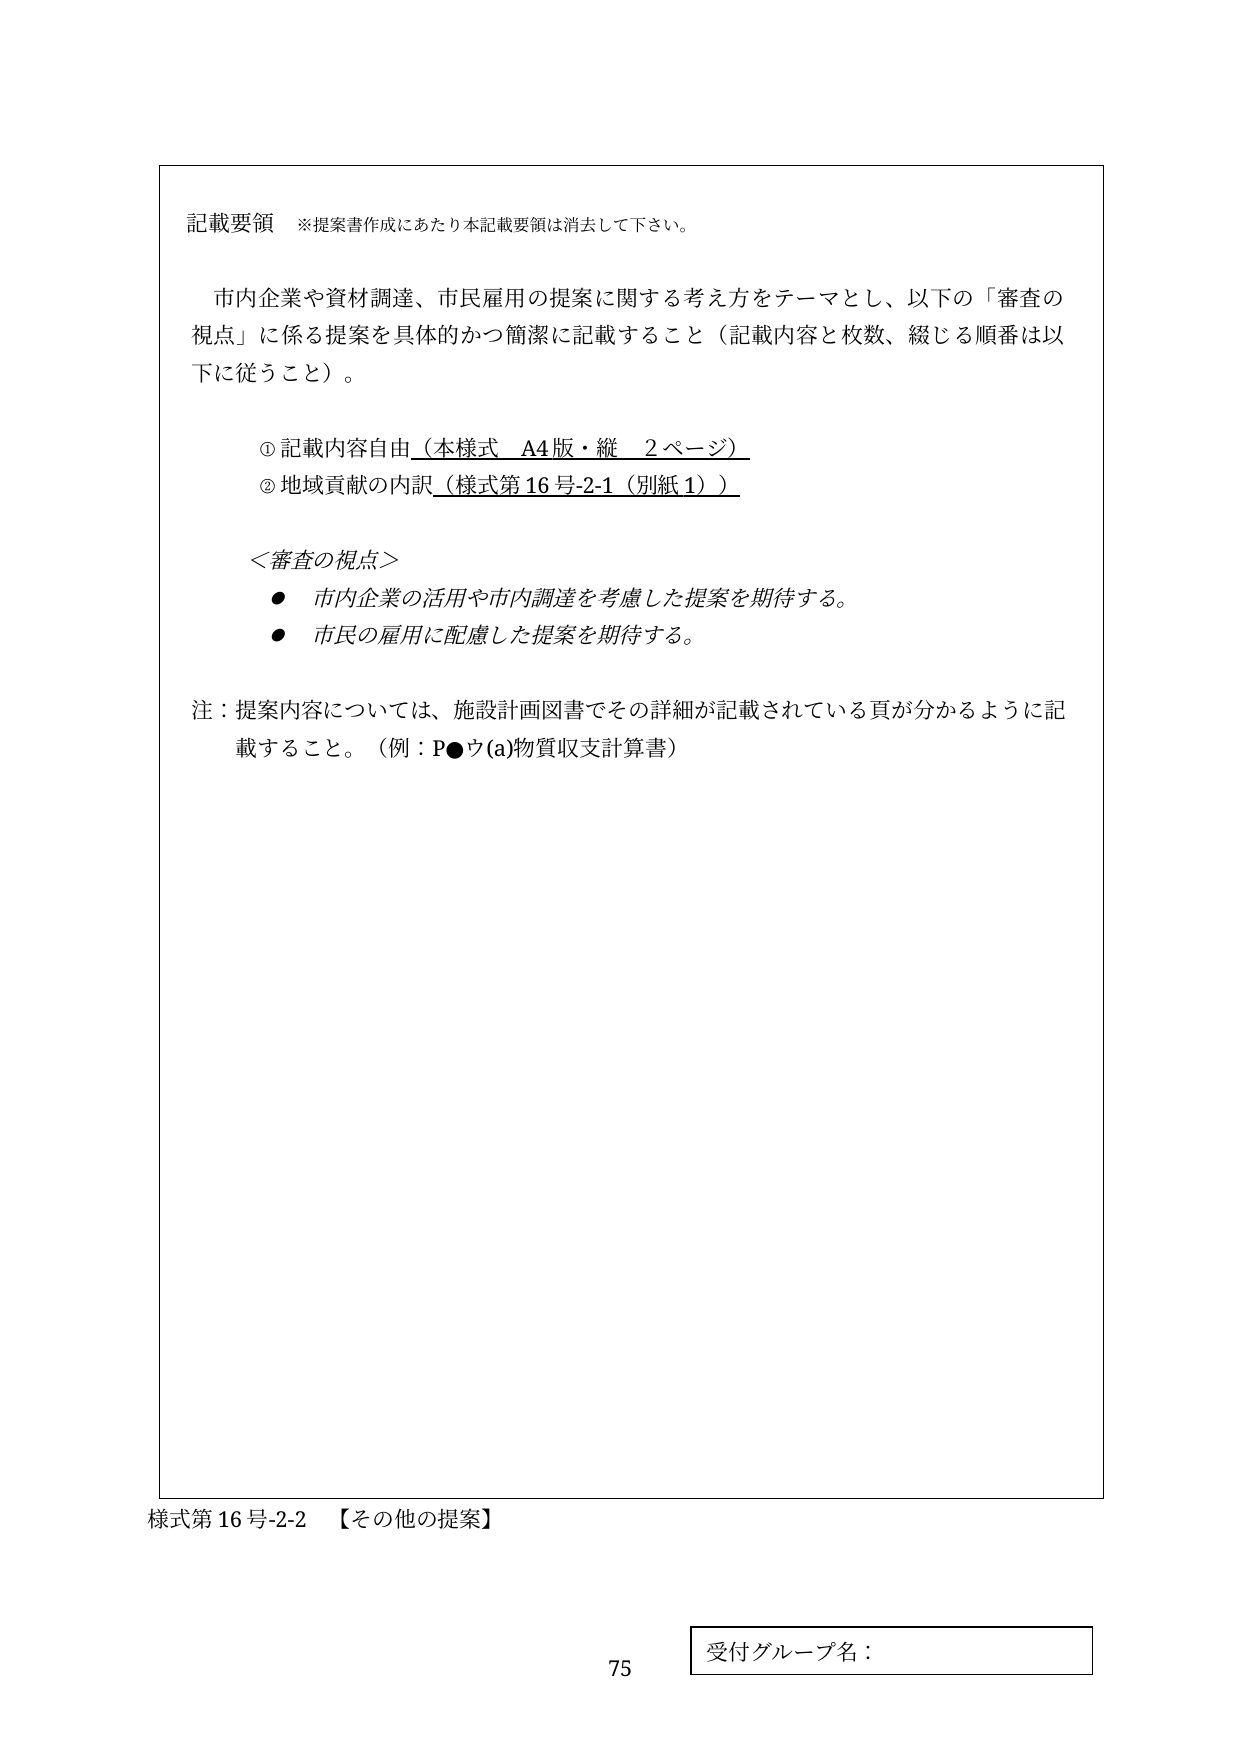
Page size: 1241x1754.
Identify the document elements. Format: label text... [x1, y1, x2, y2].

table_header 記載要領 ※提案書作成にあたり本記載要領は消去して下さい。 市内企業や資材調達、市民雇用の提案に関する考え方をテーマとし、以下の「審査の視点」に係る提案を具体的かつ簡潔に記載すること（記載内容と枚数、綴じる順番は以下に従うこと）。 ①記載内容自由（本様式 A4版・縦 ２ページ） ②地域貢献の内訳（様式第16号-2-1（別紙1）） ＜審査の視点＞ 市内企業の活用や市内調達を考慮した提案を期待する。 市民の雇用に配慮した提案を期待する。 注：提案内容については、施設計画図書でその詳細が記載されている頁が分かるように記載すること。（例：P●ウ(a)物質収支計算書） [160, 166, 1103, 1498]
text 様式第16号-2-2 【その他の提案】 [148, 1499, 1092, 1536]
